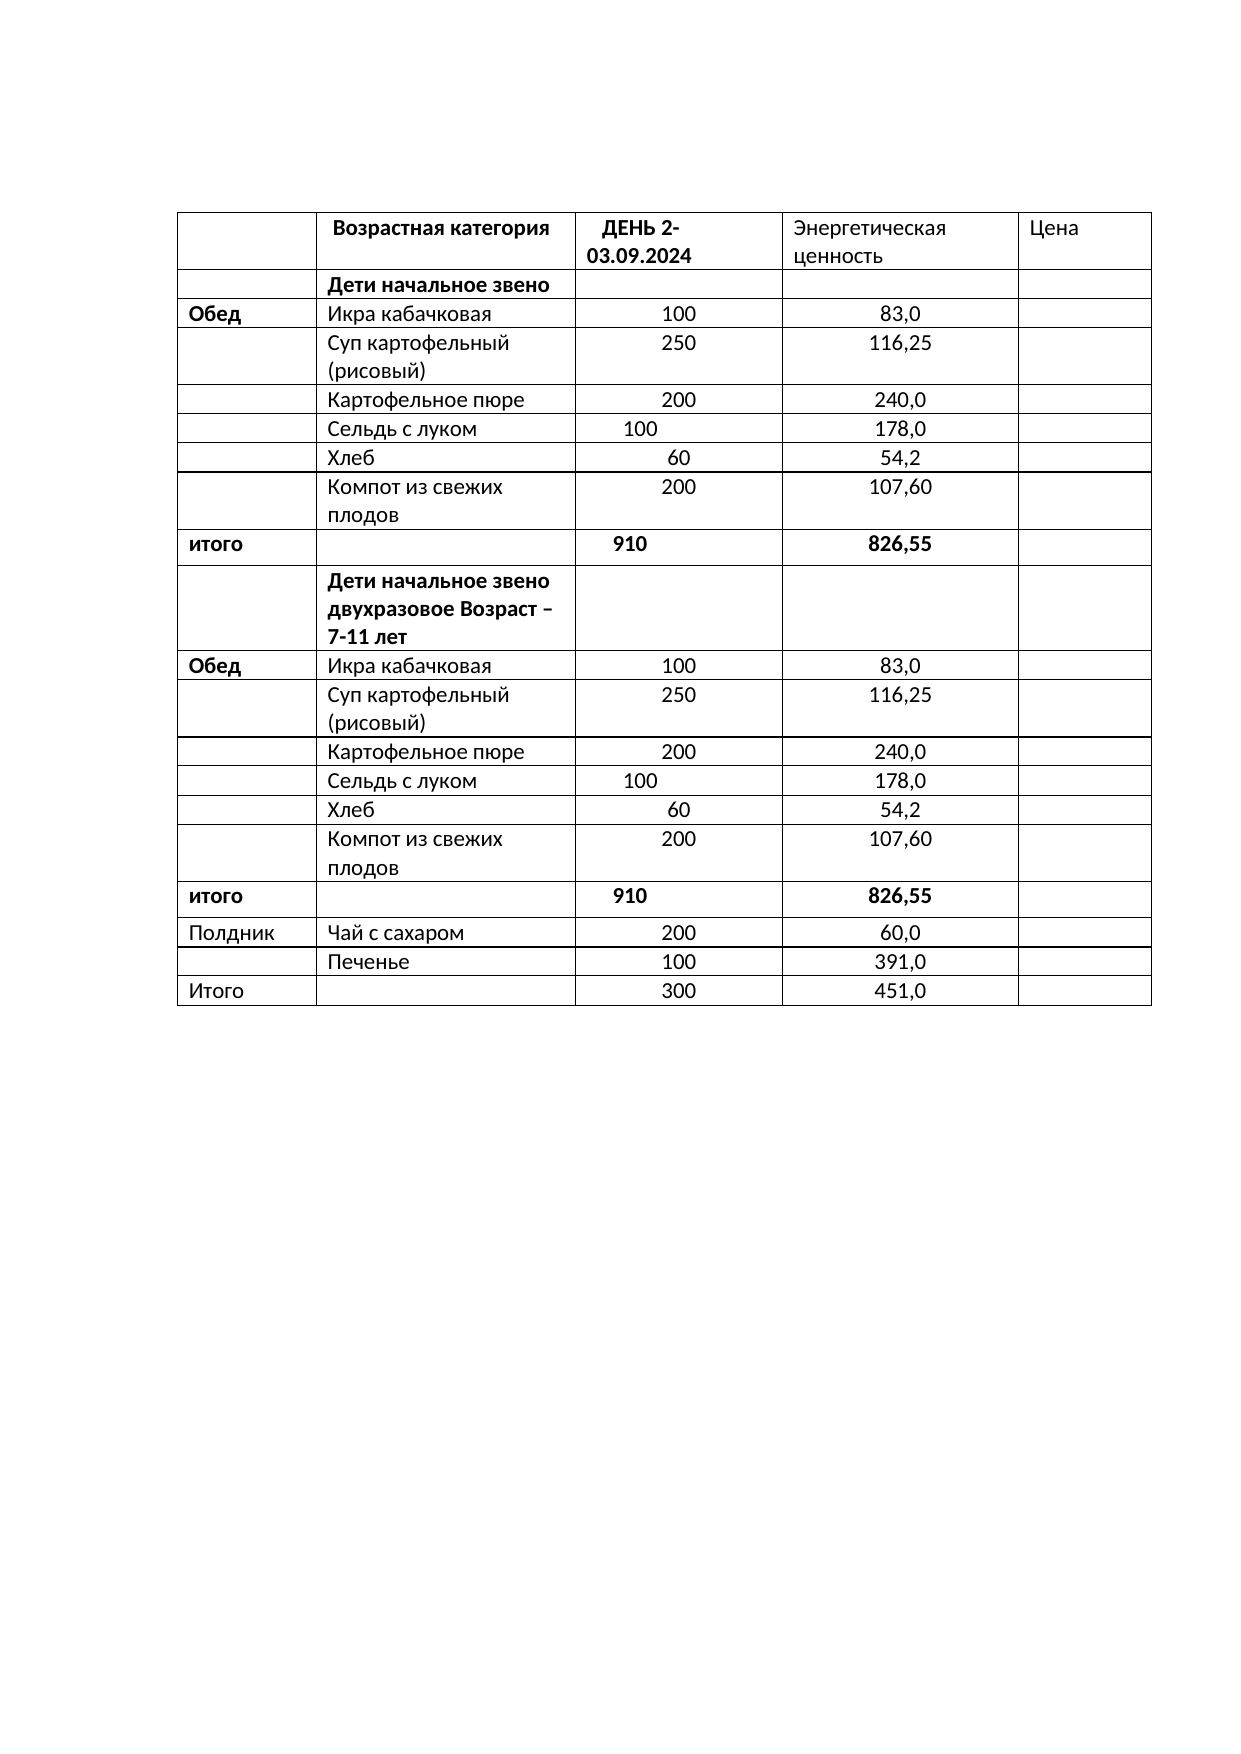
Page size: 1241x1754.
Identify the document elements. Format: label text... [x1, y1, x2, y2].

table_cell [1019, 385, 1151, 413]
table_cell [178, 825, 316, 881]
table_cell 116,25 [783, 680, 1018, 736]
table_cell [783, 270, 1018, 298]
table_cell Полдник [178, 918, 316, 946]
table_cell [576, 270, 782, 298]
table_cell Хлеб [317, 796, 575, 823]
table_cell [1019, 270, 1151, 298]
table_cell [178, 270, 316, 298]
table_cell [1019, 766, 1151, 794]
table_cell [576, 566, 782, 650]
table_cell Икра кабачковая [317, 651, 575, 679]
table_cell 100 [576, 414, 782, 442]
table_cell [1019, 328, 1151, 384]
table_header Энергетическая ценность [783, 213, 1018, 269]
table_header [178, 213, 316, 269]
table_cell 910 [576, 530, 782, 565]
table_cell 100 [576, 299, 782, 327]
table_cell 200 [576, 473, 782, 528]
table_cell 200 [576, 385, 782, 413]
table_cell 83,0 [783, 651, 1018, 679]
table_cell [1019, 796, 1151, 823]
table_cell [178, 738, 316, 765]
table_cell [1019, 976, 1151, 1004]
table_cell 451,0 [783, 976, 1018, 1004]
table_cell [1019, 299, 1151, 327]
table_cell 100 [576, 766, 782, 794]
table_cell [317, 976, 575, 1004]
table_cell 54,2 [783, 796, 1018, 823]
table_cell 250 [576, 328, 782, 384]
table_cell [178, 473, 316, 528]
table_cell 250 [576, 680, 782, 736]
table_cell Хлеб [317, 443, 575, 471]
table_cell 116,25 [783, 328, 1018, 384]
table_cell [1019, 473, 1151, 528]
table_cell [317, 882, 575, 917]
table_cell 200 [576, 918, 782, 946]
table_cell [1019, 948, 1151, 975]
table_cell Дети начальное звено двухразовое Возраст – 7-11 лет [317, 566, 575, 650]
table_cell 60,0 [783, 918, 1018, 946]
table_cell 107,60 [783, 473, 1018, 528]
table_cell 178,0 [783, 766, 1018, 794]
table_cell [1019, 443, 1151, 471]
table_cell [178, 443, 316, 471]
table_cell Сельдь с луком [317, 414, 575, 442]
table_cell 910 [576, 882, 782, 917]
table_cell [1019, 530, 1151, 565]
table_cell [178, 566, 316, 650]
table_cell Итого [178, 976, 316, 1004]
table_cell [1019, 680, 1151, 736]
table_cell 107,60 [783, 825, 1018, 881]
table_cell 60 [576, 796, 782, 823]
table_cell [317, 530, 575, 565]
table_cell [178, 948, 316, 975]
table_cell [178, 414, 316, 442]
table_cell [1019, 738, 1151, 765]
table_cell итого [178, 882, 316, 917]
table_cell 826,55 [783, 530, 1018, 565]
table_cell [178, 385, 316, 413]
table_cell 200 [576, 825, 782, 881]
table_cell Сельдь с луком [317, 766, 575, 794]
table_cell Дети начальное звено [317, 270, 575, 298]
table_cell [178, 796, 316, 823]
table_cell 54,2 [783, 443, 1018, 471]
table_cell [1019, 882, 1151, 917]
table_cell Обед [178, 299, 316, 327]
table_cell 83,0 [783, 299, 1018, 327]
table_cell 60 [576, 443, 782, 471]
table_cell Компот из свежих плодов [317, 825, 575, 881]
table_cell [178, 766, 316, 794]
table_cell Печенье [317, 948, 575, 975]
table_header Цена [1019, 213, 1151, 269]
table_cell [178, 328, 316, 384]
table_cell 200 [576, 738, 782, 765]
table_cell [178, 680, 316, 736]
table_cell Икра кабачковая [317, 299, 575, 327]
table_cell [1019, 566, 1151, 650]
table_cell [1019, 414, 1151, 442]
table_cell итого [178, 530, 316, 565]
table_cell [1019, 918, 1151, 946]
table_cell Картофельное пюре [317, 738, 575, 765]
table_header ДЕНЬ 2- 03.09.2024 [576, 213, 782, 269]
table_cell 100 [576, 651, 782, 679]
table_cell 240,0 [783, 385, 1018, 413]
table_cell [783, 566, 1018, 650]
table_cell Суп картофельный (рисовый) [317, 680, 575, 736]
table_cell 178,0 [783, 414, 1018, 442]
table_cell 826,55 [783, 882, 1018, 917]
table_cell Обед [178, 651, 316, 679]
table_cell 240,0 [783, 738, 1018, 765]
table_cell [1019, 825, 1151, 881]
table_header Возрастная категория [317, 213, 575, 269]
table_cell Картофельное пюре [317, 385, 575, 413]
table_cell 100 [576, 948, 782, 975]
table_cell Компот из свежих плодов [317, 473, 575, 528]
table_cell 391,0 [783, 948, 1018, 975]
table_cell Чай с сахаром [317, 918, 575, 946]
table_cell [1019, 651, 1151, 679]
table_cell Суп картофельный (рисовый) [317, 328, 575, 384]
table_cell 300 [576, 976, 782, 1004]
